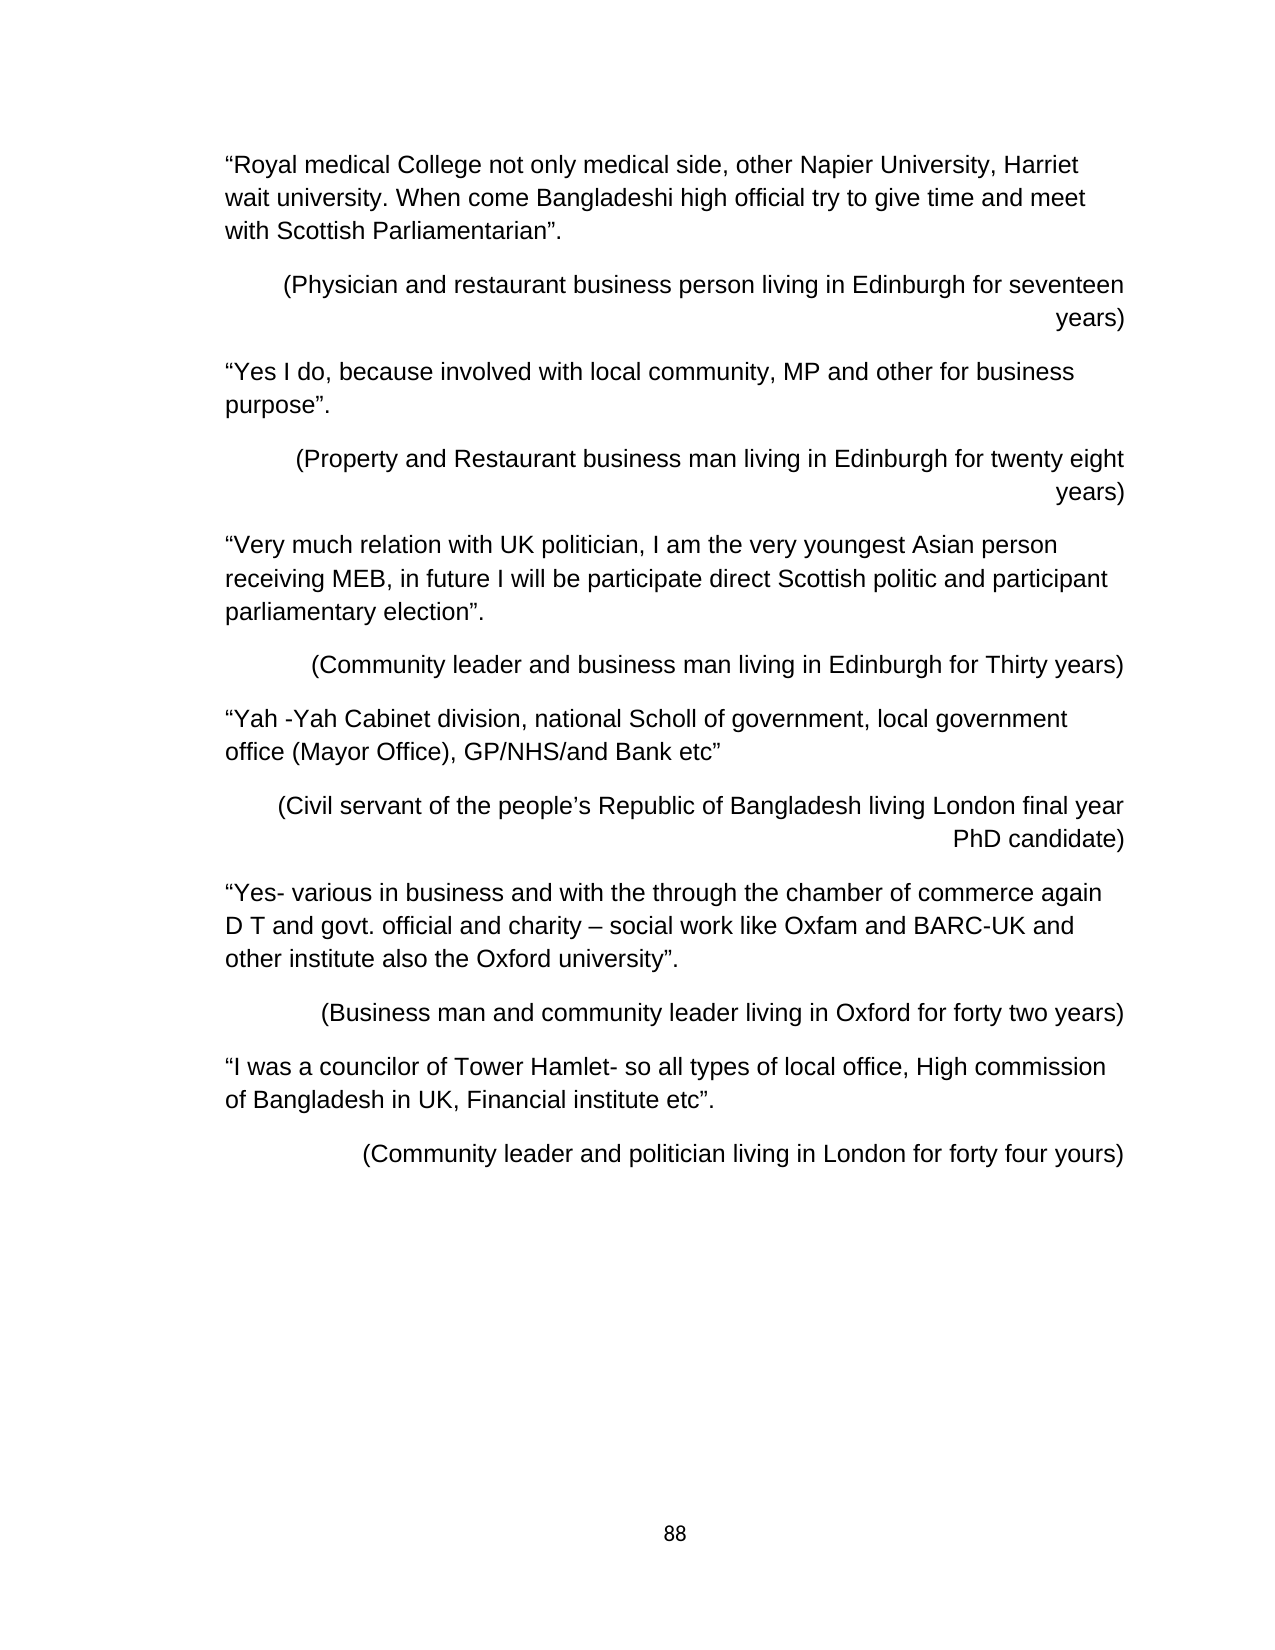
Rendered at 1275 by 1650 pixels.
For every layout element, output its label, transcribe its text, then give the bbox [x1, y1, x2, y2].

text “Yes- various in business and with the through the chamber of commerce again D T and govt. official and charity – social work like Oxfam and BARC-UK and other institute also the university”. [225, 878, 1125, 973]
text “Very much relation with politician, I am the very youngest Asian person receiving MEB, in future I will be participate direct Scottish politic and participant parliamentary election”. [225, 531, 1125, 625]
text “Yes I do, because involved with local community, MP and other for business purpose”. [225, 357, 1125, 418]
text (Physician and restaurant business person living in for seventeen years) [225, 270, 1125, 332]
text (Community leader and politician living in for forty four yours) [225, 1139, 1125, 1167]
text (Community leader and business man living in for Thirty years) [225, 650, 1125, 679]
text “Royal medical College not only medical side, other , Harriet wait university. When come Bangladeshi high official try to give time and meet with Scottish Parliamentarian”. [225, 150, 1125, 245]
text (Property and Restaurant business man living in for twenty eight years) [225, 444, 1125, 505]
text “Yah -Yah Cabinet division, national Scholl of government, local government office (Mayor Office), GP/NHS/and Bank etc” [225, 704, 1125, 766]
text (Civil servant of the people’s of living final year PhD candidate) [225, 791, 1125, 853]
text (Business man and community leader living in for forty two years) [225, 998, 1125, 1027]
text “I was a councilor of Tower Hamlet- so all types of local office, High commission of in , Financial institute etc”. [225, 1052, 1125, 1113]
